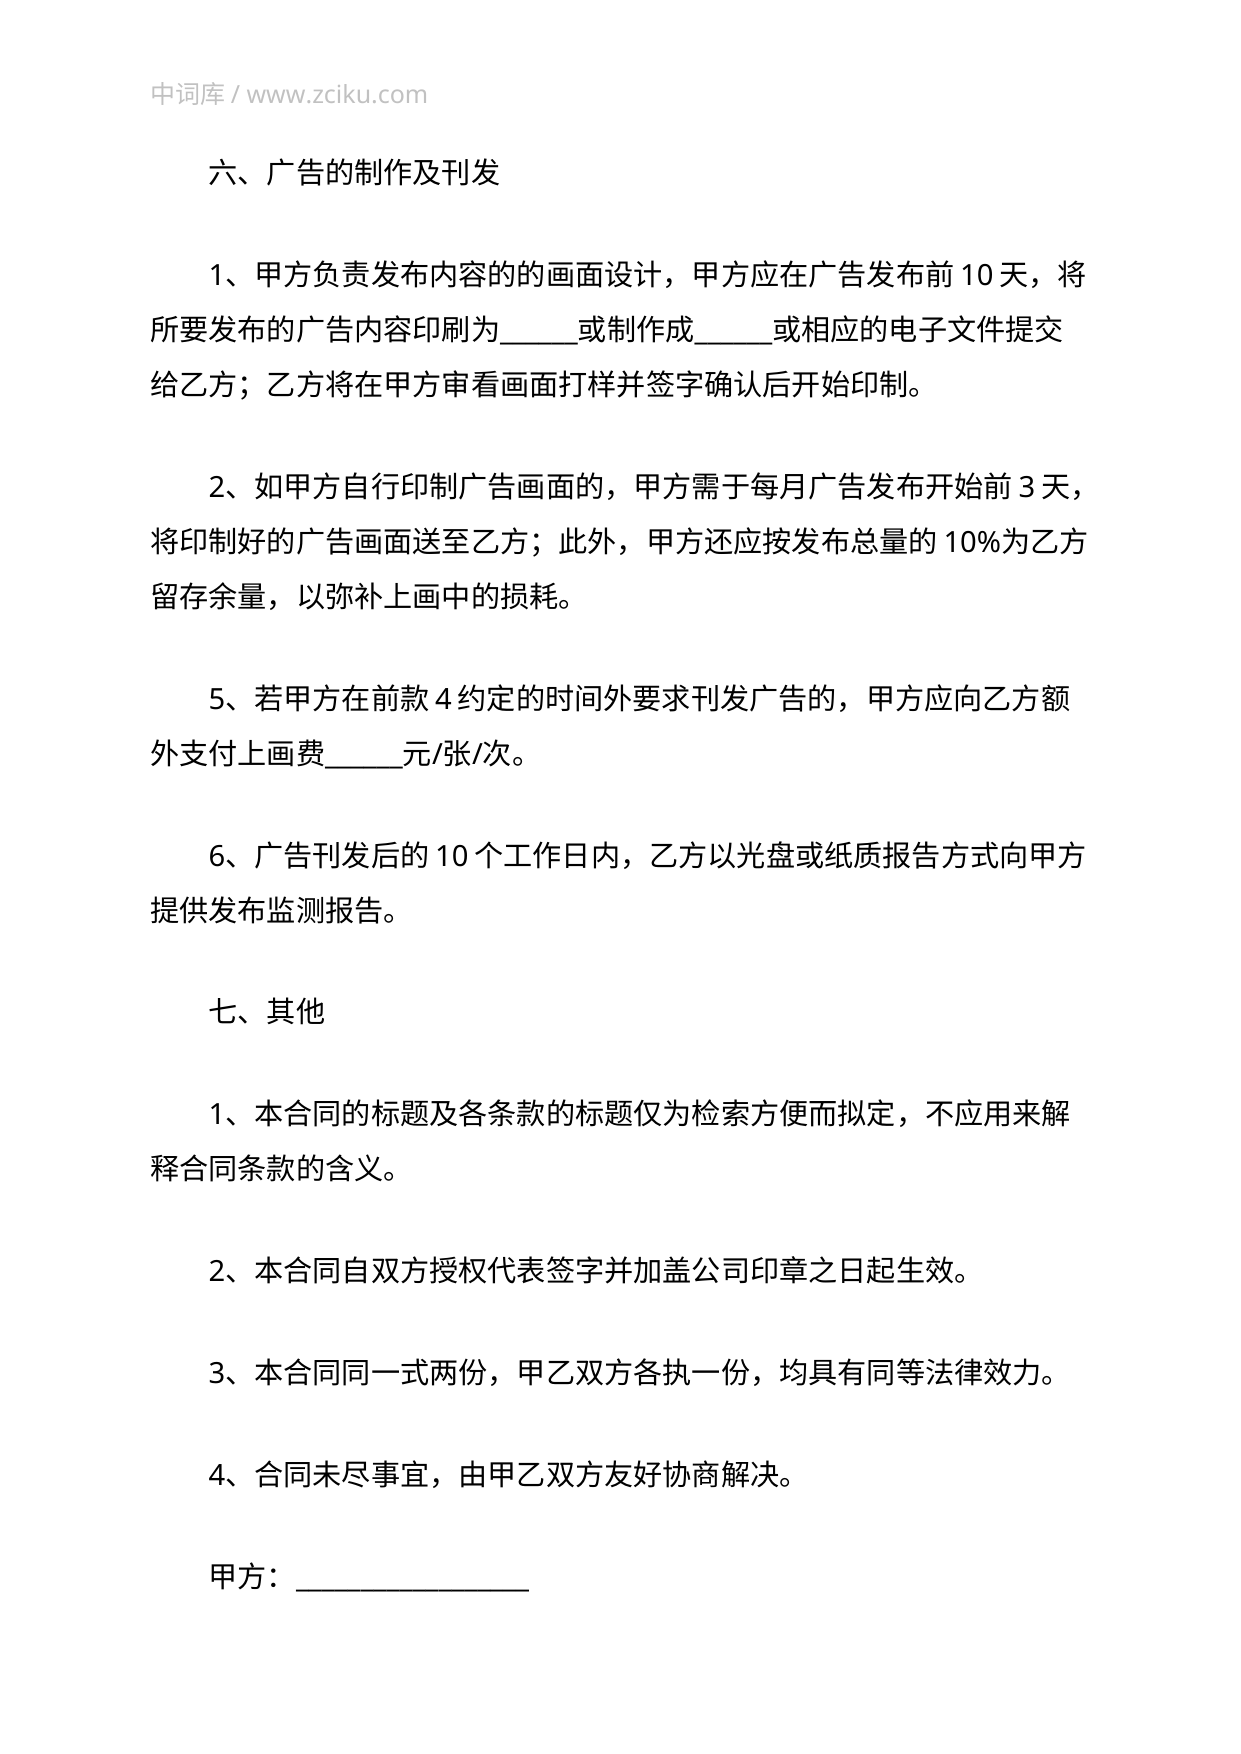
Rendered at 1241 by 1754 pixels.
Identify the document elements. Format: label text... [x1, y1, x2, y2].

text 2、如甲方自行印制广告画面的，甲方需于每月广告发布开始前3天，将印制好的广告画面送至乙方；此外，甲方还应按发布总量的10%为乙方留存余量，以弥补上画中的损耗。 [150, 463, 1090, 616]
text 5、若甲方在前款4约定的时间外要求刊发广告的，甲方应向乙方额外支付上画费______元/张/次。 [150, 675, 1090, 773]
text 2、本合同自双方授权代表签字并加盖公司印章之日起生效。 [150, 1248, 1090, 1290]
text 3、本合同同一式两份，甲乙双方各执一份，均具有同等法律效力。 [150, 1349, 1090, 1392]
text 4、合同未尽事宜，由甲乙双方友好协商解决。 [150, 1452, 1090, 1494]
text 七、其他 [150, 989, 1090, 1031]
text 1、本合同的标题及各条款的标题仅为检索方便而拟定，不应用来解释合同条款的含义。 [150, 1091, 1090, 1188]
text 6、广告刊发后的10个工作日内，乙方以光盘或纸质报告方式向甲方提供发布监测报告。 [150, 832, 1090, 929]
text 甲方：__________________ [150, 1553, 1090, 1596]
text 六、广告的制作及刊发 [150, 150, 1090, 192]
text 1、甲方负责发布内容的的画面设计，甲方应在广告发布前10天，将所要发布的广告内容印刷为______或制作成______或相应的电子文件提交给乙方；乙方将在甲方审看画面打样并签字确认后开始印制。 [150, 252, 1090, 404]
